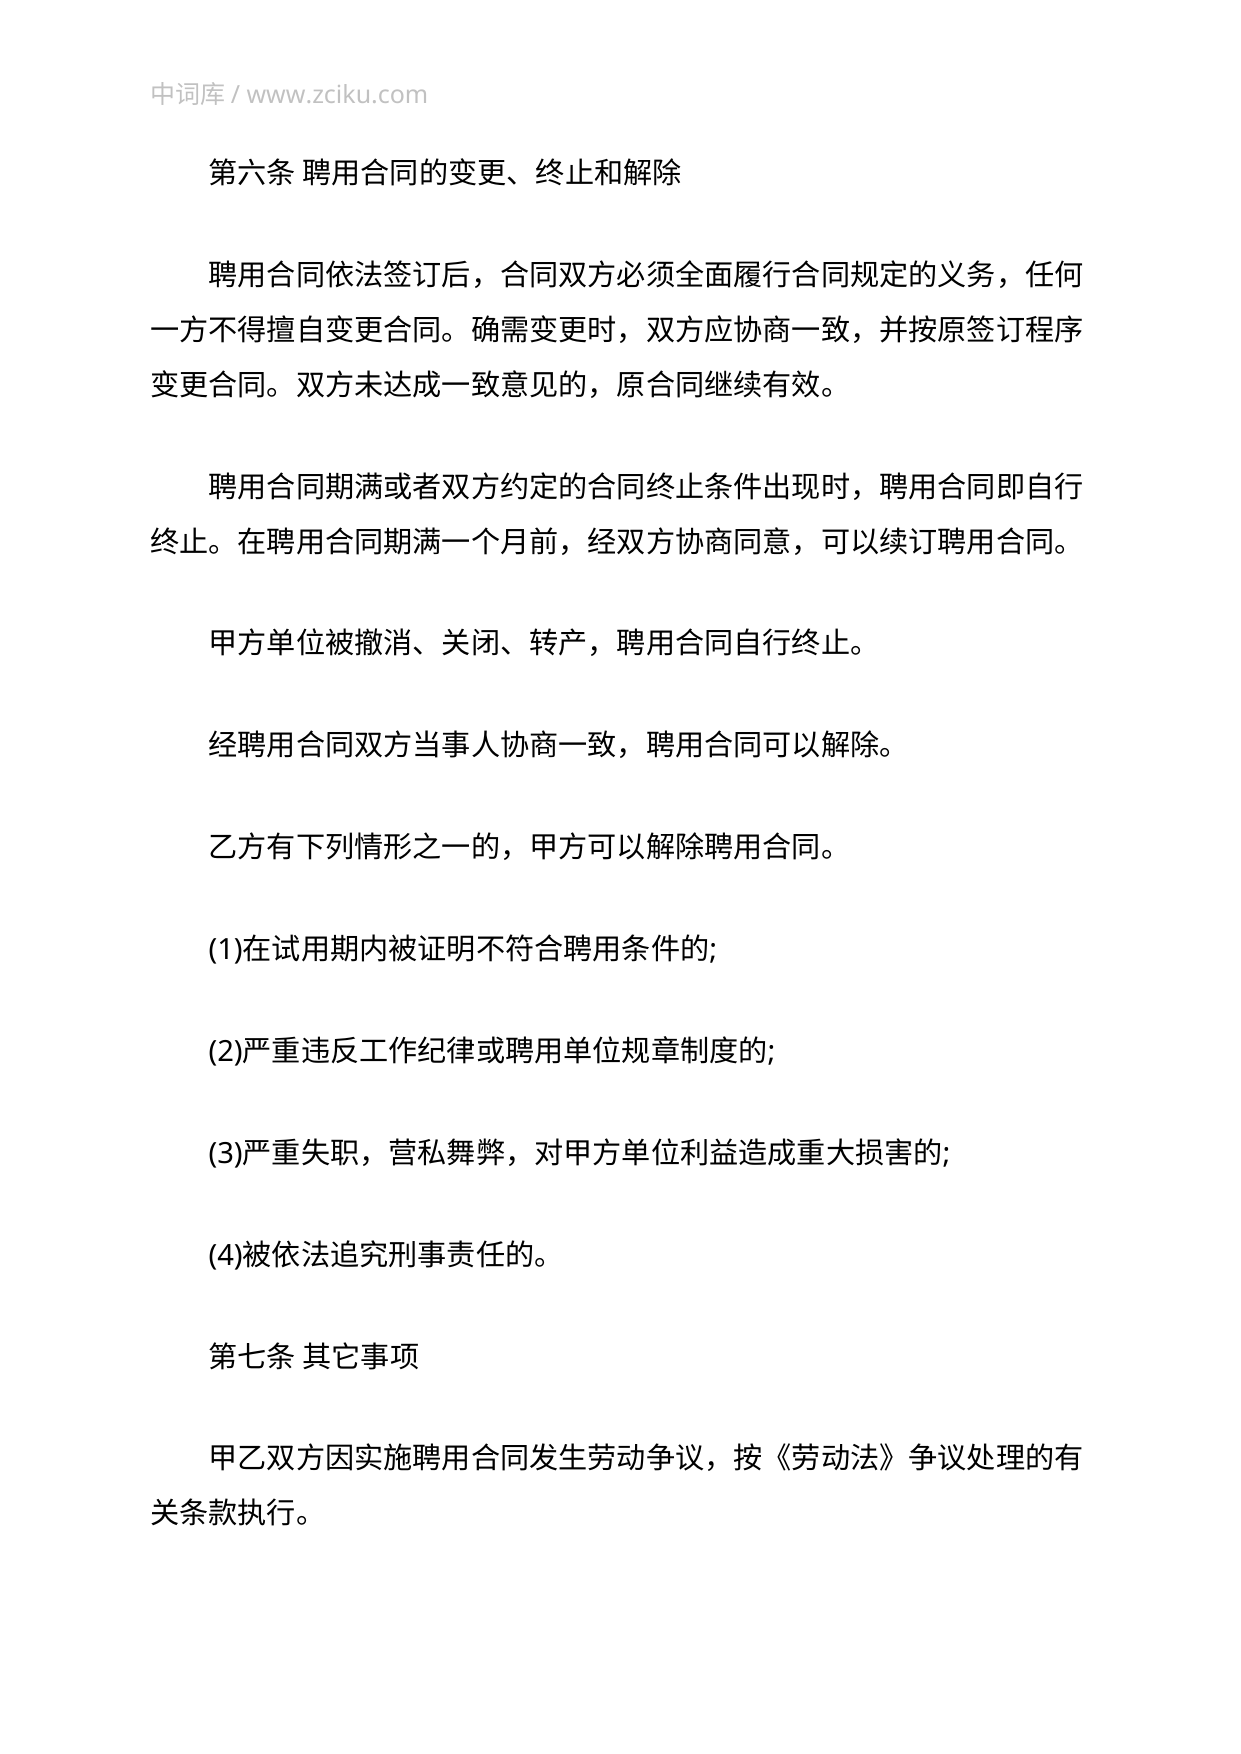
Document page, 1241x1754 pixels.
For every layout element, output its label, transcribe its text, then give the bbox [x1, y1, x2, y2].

text 乙方有下列情形之一的，甲方可以解除聘用合同。 [150, 823, 1090, 866]
text (2)严重违反工作纪律或聘用单位规章制度的; [150, 1027, 1090, 1070]
text 第七条 其它事项 [150, 1333, 1090, 1376]
text 甲乙双方因实施聘用合同发生劳动争议，按《劳动法》争议处理的有关条款执行。 [150, 1435, 1090, 1532]
text (4)被依法追究刑事责任的。 [150, 1231, 1090, 1274]
text 经聘用合同双方当事人协商一致，聘用合同可以解除。 [150, 722, 1090, 764]
text 聘用合同依法签订后，合同双方必须全面履行合同规定的义务，任何一方不得擅自变更合同。确需变更时，双方应协商一致，并按原签订程序变更合同。双方未达成一致意见的，原合同继续有效。 [150, 252, 1090, 404]
text 甲方单位被撤消、关闭、转产，聘用合同自行终止。 [150, 620, 1090, 662]
text (3)严重失职，营私舞弊，对甲方单位利益造成重大损害的; [150, 1129, 1090, 1172]
text 聘用合同期满或者双方约定的合同终止条件出现时，聘用合同即自行终止。在聘用合同期满一个月前，经双方协商同意，可以续订聘用合同。 [150, 463, 1090, 561]
text 第六条 聘用合同的变更、终止和解除 [150, 150, 1090, 192]
text (1)在试用期内被证明不符合聘用条件的; [150, 925, 1090, 968]
